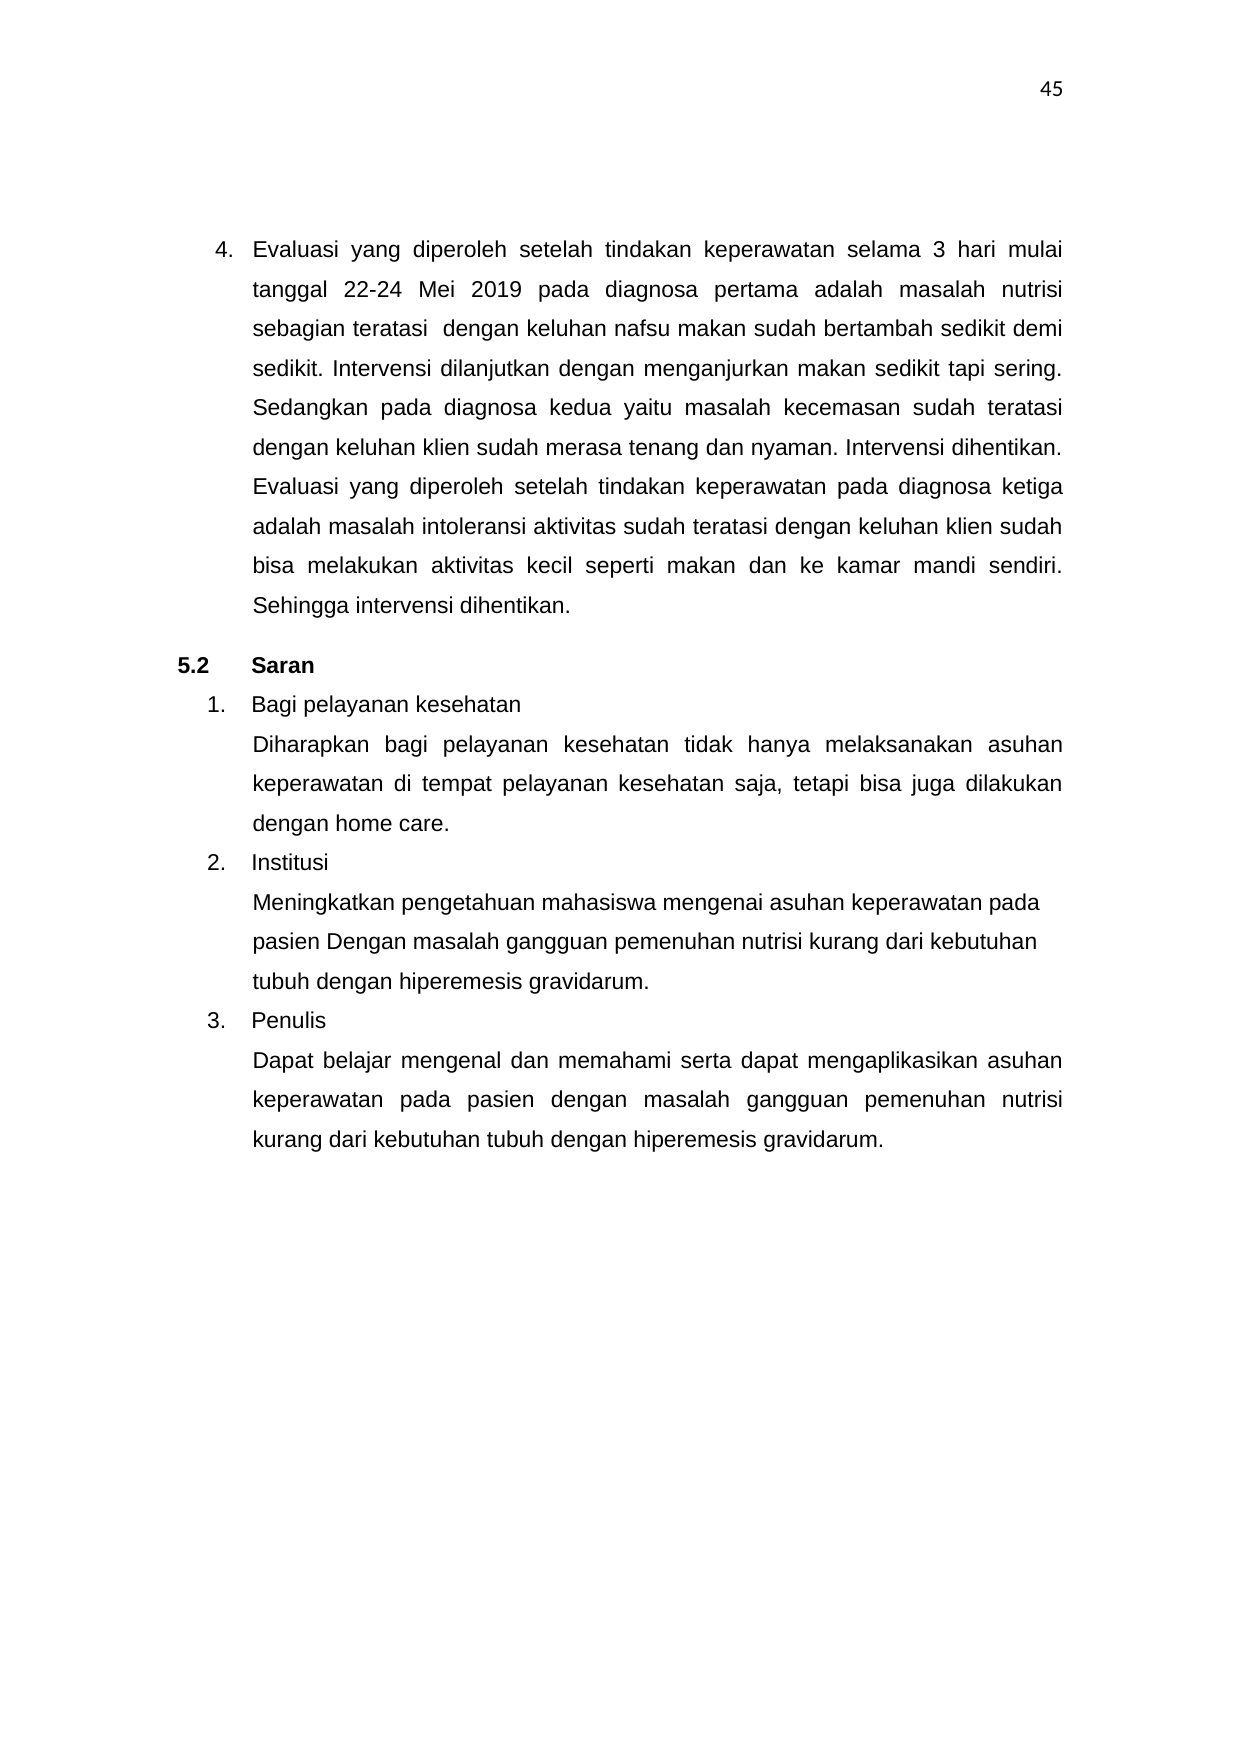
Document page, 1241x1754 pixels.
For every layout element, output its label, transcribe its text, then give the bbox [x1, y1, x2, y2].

text 5.2 Saran [177, 652, 1063, 678]
list Evaluasi yang diperoleh setelah tindakan keperawatan selama 3 hari mulai tanggal 22-24 Mei 2019 pada diagnosa pertama adalah masalah nutrisi sebagian teratasi dengan keluhan nafsu makan sudah bertambah sedikit demi sedikit. Intervensi dilanjutkan dengan menganjurkan makan sedikit tapi sering. Sedangkan pada diagnosa kedua yaitu masalah kecemasan sudah teratasi dengan keluhan klien sudah merasa tenang dan nyaman. Intervensi dihentikan. Evaluasi yang diperoleh setelah tindakan keperawatan pada diagnosa ketiga adalah masalah intoleransi aktivitas sudah teratasi dengan keluhan klien sudah bisa melakukan aktivitas kecil seperti makan dan ke kamar mandi sendiri. Sehingga intervensi dihentikan. [215, 236, 1063, 618]
list Meningkatkan pengetahuan mahasiswa mengenai asuhan keperawatan pada pasien Dengan masalah gangguan pemenuhan nutrisi kurang dari kebutuhan tubuh dengan hiperemesis gravidarum. [252, 889, 1063, 994]
list Bagi pelayanan kesehatan [207, 691, 1063, 718]
list Diharapkan bagi pelayanan kesehatan tidak hanya melaksanakan asuhan keperawatan di tempat pelayanan kesehatan saja, tetapi bisa juga dilakukan dengan home care. [252, 731, 1063, 836]
text 3. Penulis [207, 1007, 1063, 1033]
list Institusi [207, 849, 1063, 876]
list Dapat belajar mengenal dan memahami serta dapat mengaplikasikan asuhan keperawatan pada pasien dengan masalah gangguan pemenuhan nutrisi kurang dari kebutuhan tubuh dengan hiperemesis gravidarum. [252, 1047, 1063, 1152]
